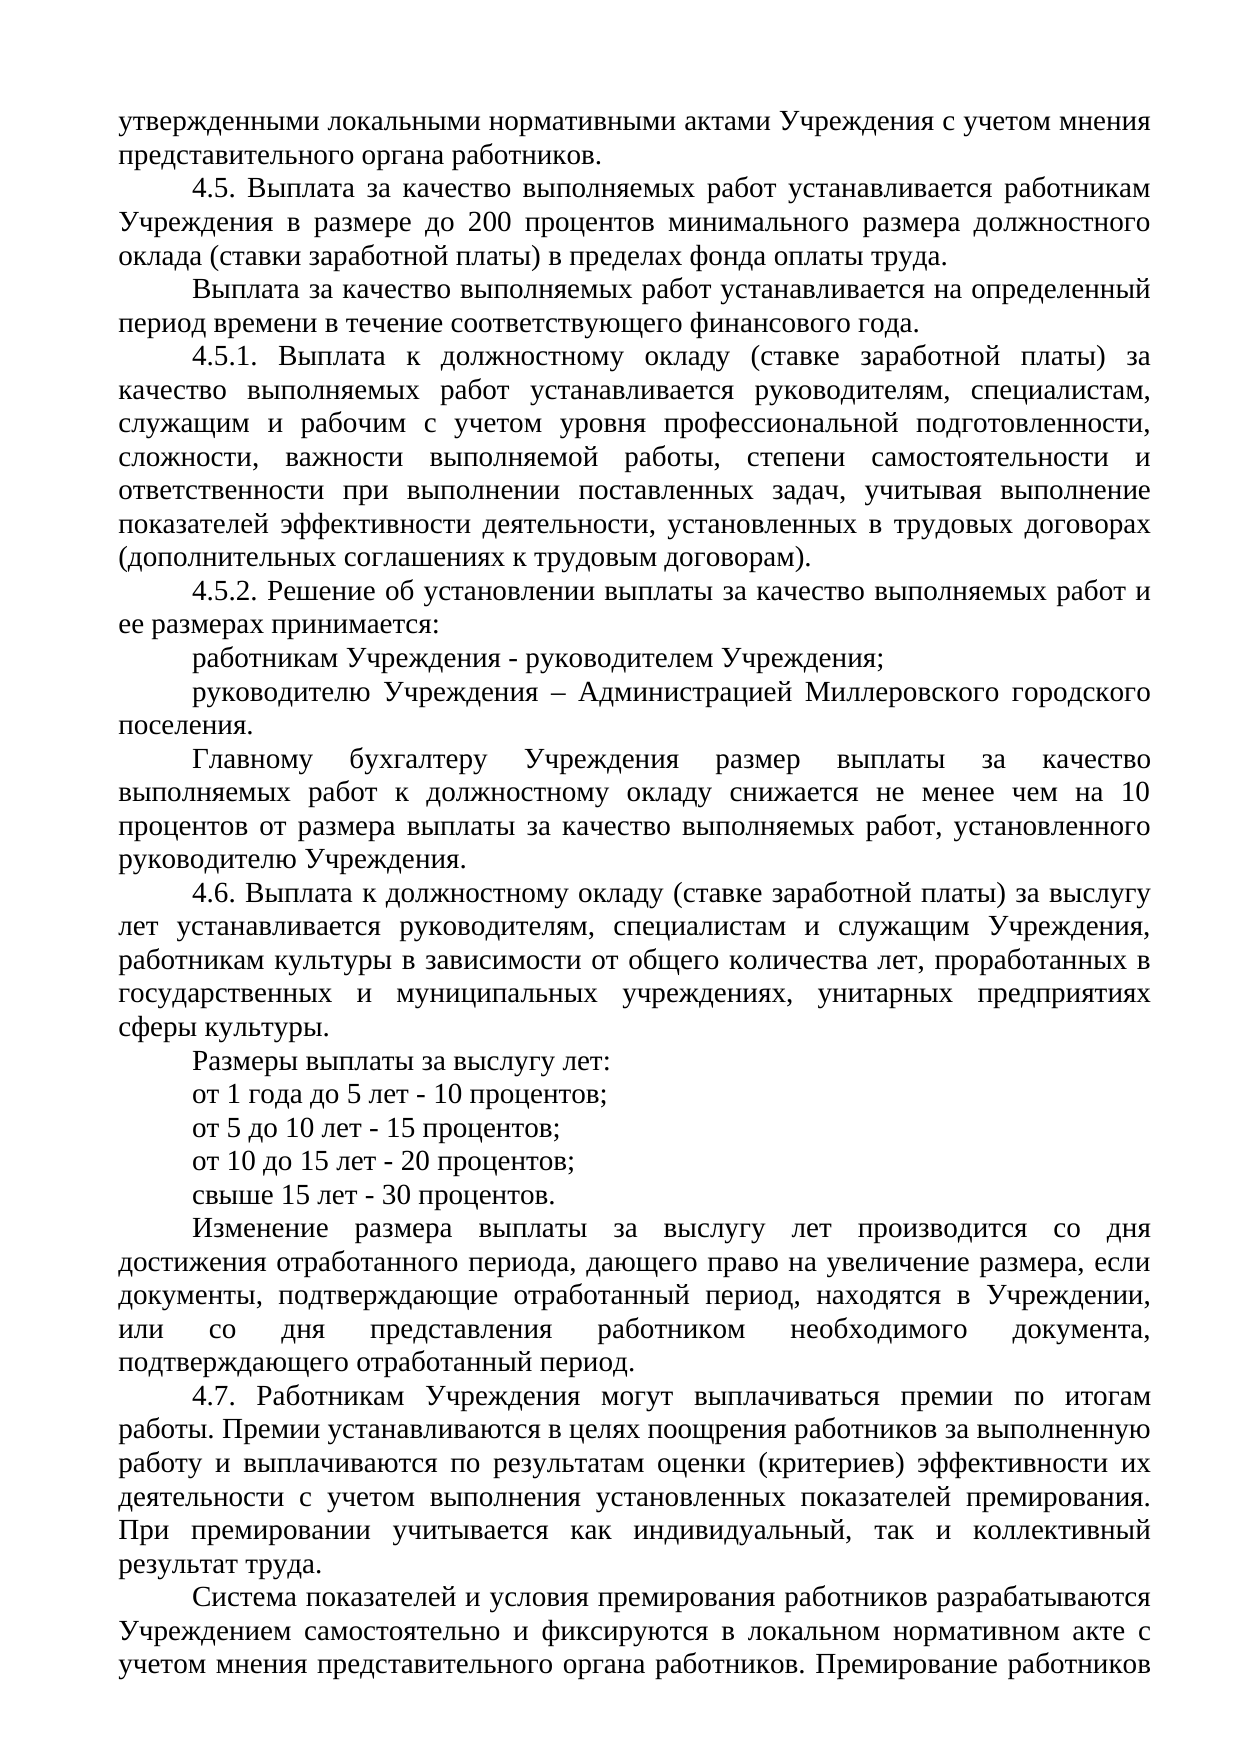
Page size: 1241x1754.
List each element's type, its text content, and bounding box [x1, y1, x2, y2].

text Выплата за качество выполняемых работ устанавливается на определенный период времени в течение соответствующего финансового года. [118, 271, 1152, 338]
text от 5 до 10 лет - 15 процентов; [59, 1110, 1152, 1143]
text работникам Учреждения - руководителем Учреждения; [59, 640, 1152, 674]
text руководителю Учреждения – Администрацией Миллеровского городского поселения. [118, 674, 1152, 741]
text 4.5.2. Решение об установлении выплаты за качество выполняемых работ и ее размерах принимается: [118, 573, 1152, 640]
text Размеры выплаты за выслугу лет: [59, 1043, 1152, 1076]
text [118, 1579, 1152, 1680]
text 4.5.1. Выплата к должностному окладу (ставке заработной платы) за качество выполняемых работ устанавливается руководителям, специалистам, служащим и рабочим с учетом уровня профессиональной подготовленности, сложности, важности выполняемой работы, степени самостоятельности и ответственности при выполнении поставленных задач, учитывая выполнение показателей эффективности деятельности, установленных в трудовых договорах (дополнительных соглашениях к трудовым договорам). [118, 338, 1152, 573]
text 4.6. Выплата к должностному окладу (ставке заработной платы) за выслугу лет устанавливается руководителям, специалистам и служащим Учреждения, работникам культуры в зависимости от общего количества лет, проработанных в государственных и муниципальных учреждениях, унитарных предприятиях сферы культуры. [118, 875, 1152, 1043]
text от 10 до 15 лет - 20 процентов; [59, 1143, 1152, 1177]
text свыше 15 лет - 30 процентов. [59, 1177, 1152, 1210]
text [118, 103, 1152, 171]
text Главному бухгалтеру Учреждения размер выплаты за качество выполняемых работ к должностному окладу снижается не менее чем на 10 процентов от размера выплаты за качество выполняемых работ, установленного руководителю Учреждения. [118, 741, 1152, 875]
text 4.7. Работникам Учреждения могут выплачиваться премии по итогам работы. Премии устанавливаются в целях поощрения работников за выполненную работу и выплачиваются по результатам оценки (критериев) эффективности их деятельности с учетом выполнения установленных показателей премирования. При премировании учитывается как индивидуальный, так и коллективный результат труда. [118, 1378, 1152, 1579]
text 4.5. Выплата за качество выполняемых работ устанавливается работникам Учреждения в размере до 200 процентов минимального размера должностного оклада (ставки заработной платы) в пределах фонда оплаты труда. [118, 171, 1152, 271]
text Изменение размера выплаты за выслугу лет производится со дня достижения отработанного периода, дающего право на увеличение размера, если документы, подтверждающие отработанный период, находятся в Учреждении, или со дня представления работником необходимого документа, подтверждающего отработанный период. [118, 1210, 1152, 1378]
text от 1 года до 5 лет - 10 процентов; [59, 1076, 1152, 1110]
